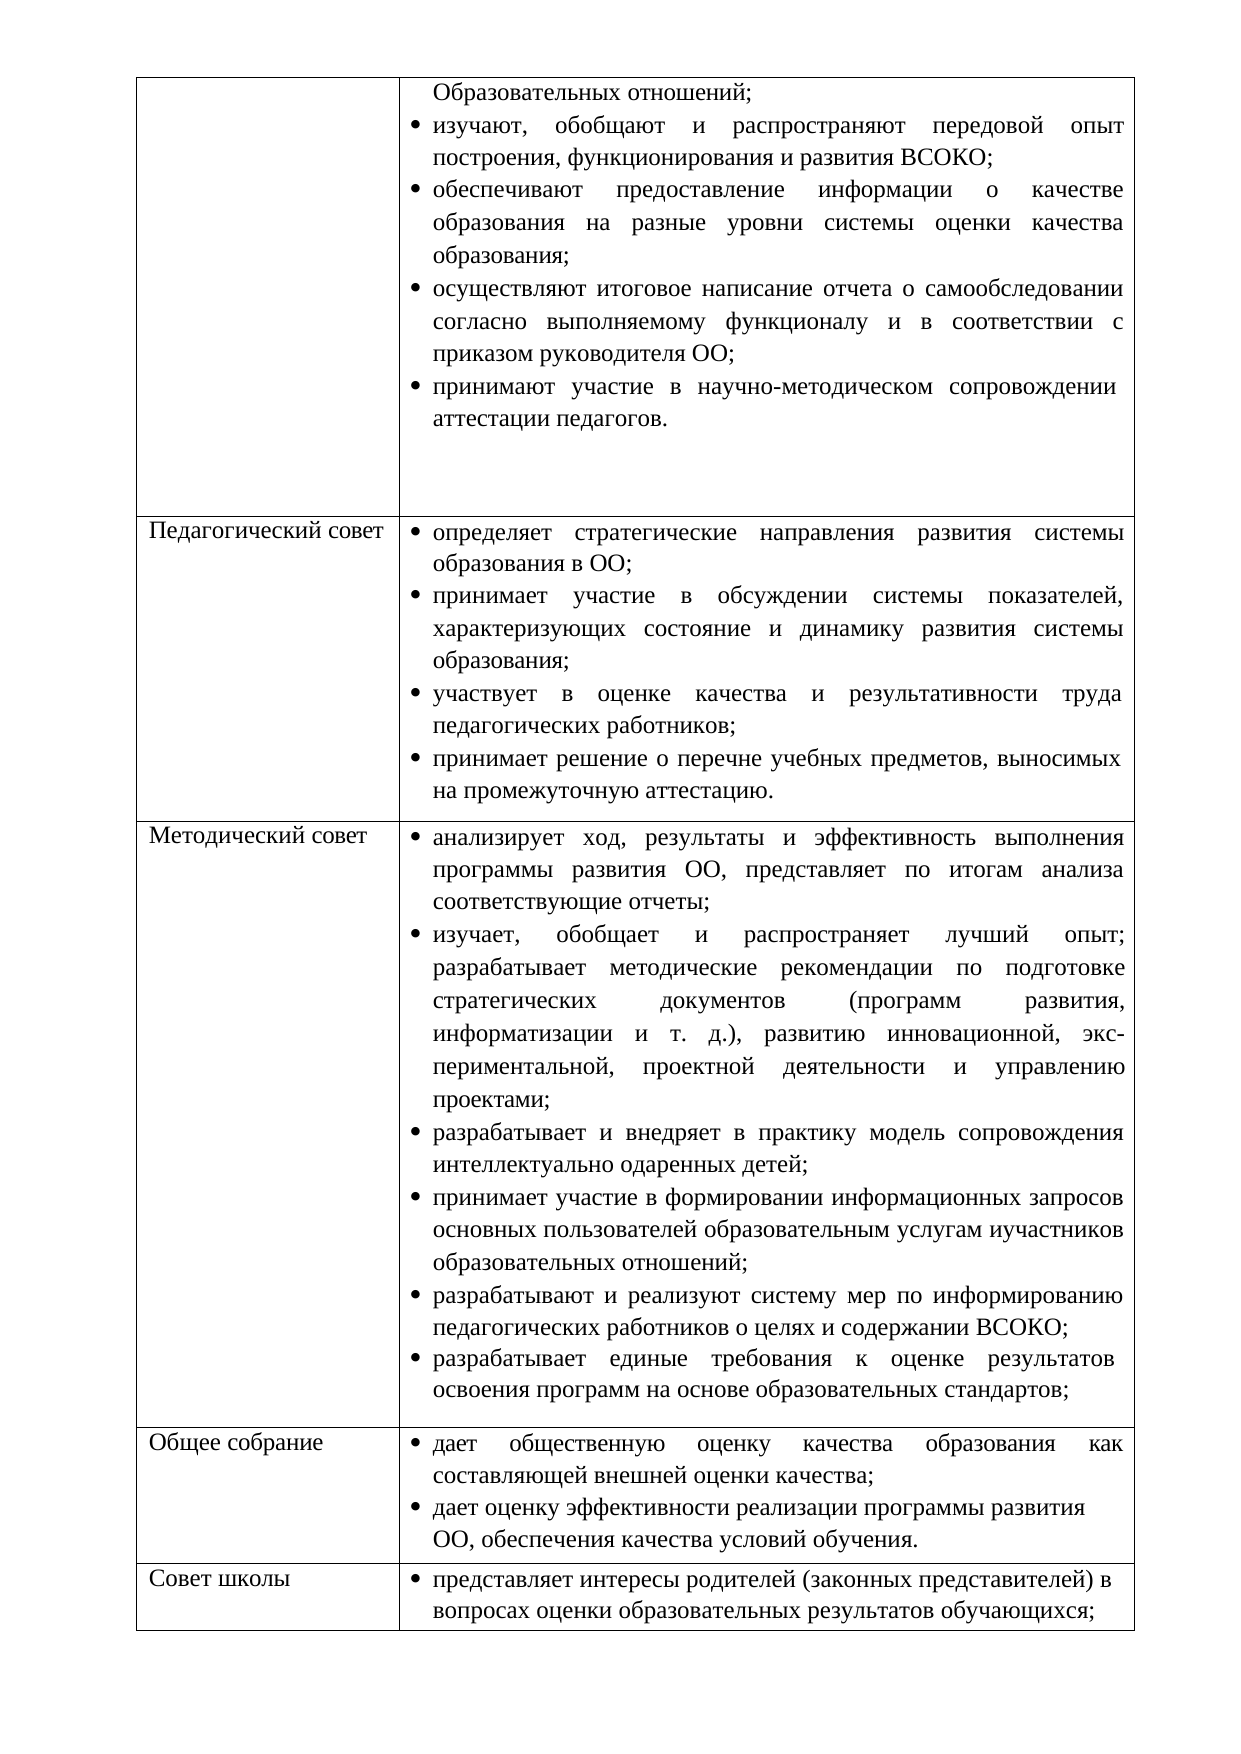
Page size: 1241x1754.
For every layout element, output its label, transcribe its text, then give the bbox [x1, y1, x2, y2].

table_cell анализирует ход, результаты и эффективность выполнения программы развития ОО, представляет по итогам анализа соответствующие отчеты; изучает, обобщает и распространяет лучший опыт; разрабатывает методические рекомендации по подготовке стратегических документов (программ развития, информатизации и т. д.), развитию инновационной, экс- периментальной, проектной деятельности и управлению проектами; разрабатывает и внедряет в практику модель сопровождения интеллектуально одаренных детей; принимает участие в формировании информационных запросов основных пользователей образовательным услугам иучастников образовательных отношений; разрабатывают и реализуют систему мер по информированию педагогических работников о целях и содержании ВСОКО; разрабатывает единые требования к оценке результатов освоения программ на основе образовательных стандартов; [400, 822, 1134, 1427]
table_cell Общее собрание [137, 1428, 399, 1563]
table_cell определяет стратегические направления развития системы образования в ОО; принимает участие в обсуждении системы показателей, характеризующих состояние и динамику развития системы образования; участвует в оценке качества и результативности труда педагогических работников; принимает решение о перечне учебных предметов, выносимых на промежуточную аттестацию. [400, 517, 1134, 821]
table_cell Совет школы [137, 1564, 399, 1630]
table_cell представляет интересы родителей (законных представителей) в вопросах оценки образовательных результатов обучающихся; [400, 1564, 1134, 1630]
table_header Образовательных отношений; изучают, обобщают и распространяют передовой опыт построения, функционирования и развития ВСОКО; обеспечивают предоставление информации о качестве образования на разные уровни системы оценки качества образования; осуществляют итоговое написание отчета о самообследовании согласно выполняемому функционалу и в соответствии с приказом руководителя ОО; принимают участие в научно-методическом сопровождении аттестации педагогов. [400, 78, 1134, 516]
table_header [137, 78, 399, 516]
table_cell дает общественную оценку качества образования как составляющей внешней оценки качества; дает оценку эффективности реализации программы развития ОО, обеспечения качества условий обучения. [400, 1428, 1134, 1563]
table_cell Педагогический совет [137, 517, 399, 821]
table_cell Методический совет [137, 822, 399, 1427]
